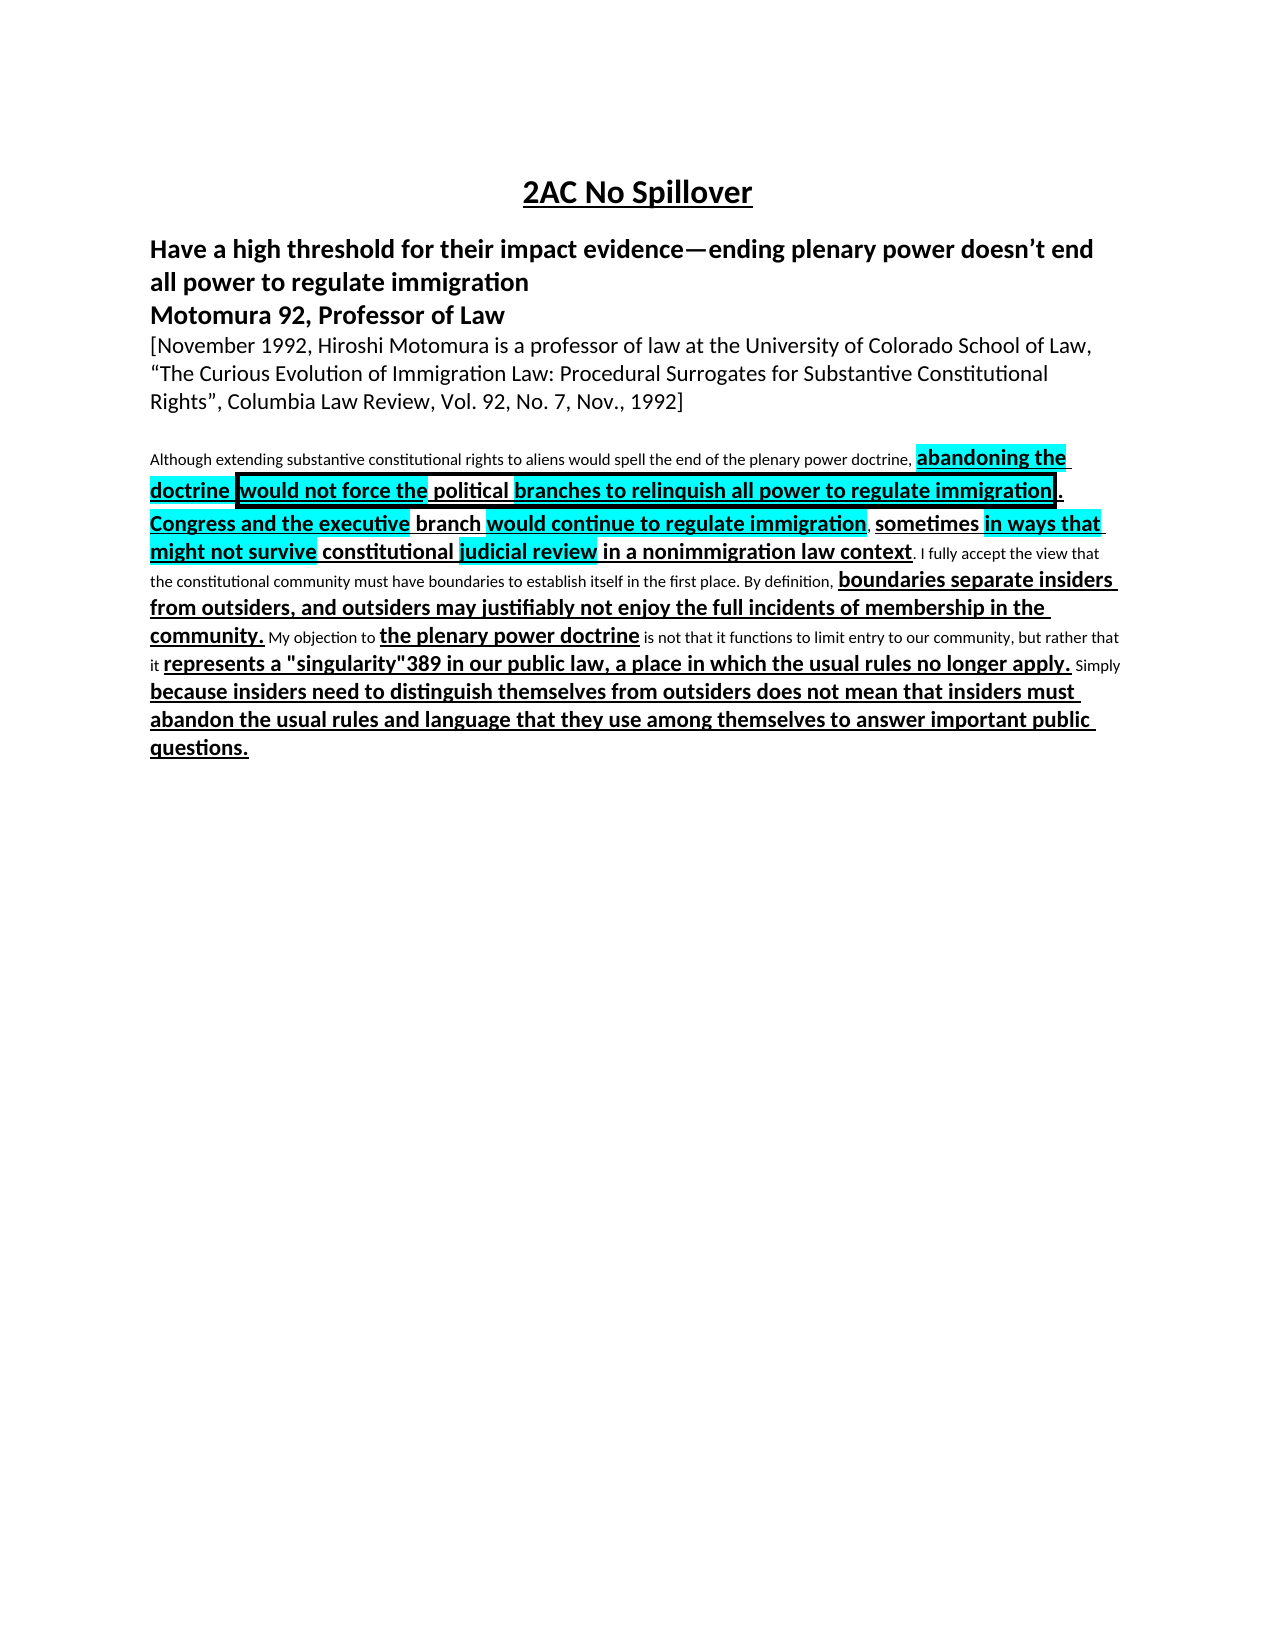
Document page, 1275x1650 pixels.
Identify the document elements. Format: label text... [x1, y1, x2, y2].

subtitle 2AC No Spillover [150, 171, 1125, 212]
subtitle Have a high threshold for their impact evidence—ending plenary power doesn’t end all power to regulate immigration [150, 232, 1125, 298]
text Motomura 92, Professor of Law [150, 298, 1125, 331]
text Although extending substantive constitutional rights to aliens would spell the end of the plenary power doctrine, abandoning the doctrine would not force the political branches to relinquish all power to regulate immigration. Congress and the executive branch would continue to regulate immigration, sometimes in ways that might not survive constitutional judicial review in a nonimmigration law context. I fully accept the view that the constitutional community must have boundaries to establish itself in the first place. By definition, boundaries separate insiders from outsiders, and outsiders may justifiably not enjoy the full incidents of membership in the community. My objection to the plenary power doctrine is not that it functions to limit entry to our community, but rather that it represents a "singularity"389 in our public law, a place in which the usual rules no longer apply. Simply because insiders need to distinguish themselves from outsiders does not mean that insiders must abandon the usual rules and language that they use among themselves to answer important public questions. [150, 443, 1125, 761]
text [November 1992, Hiroshi Motomura is a professor of law at the University of Colorado School of Law, “The Curious Evolution of Immigration Law: Procedural Surrogates for Substantive Constitutional Rights”, Columbia Law Review, Vol. 92, No. 7, Nov., 1992] [150, 331, 1125, 416]
